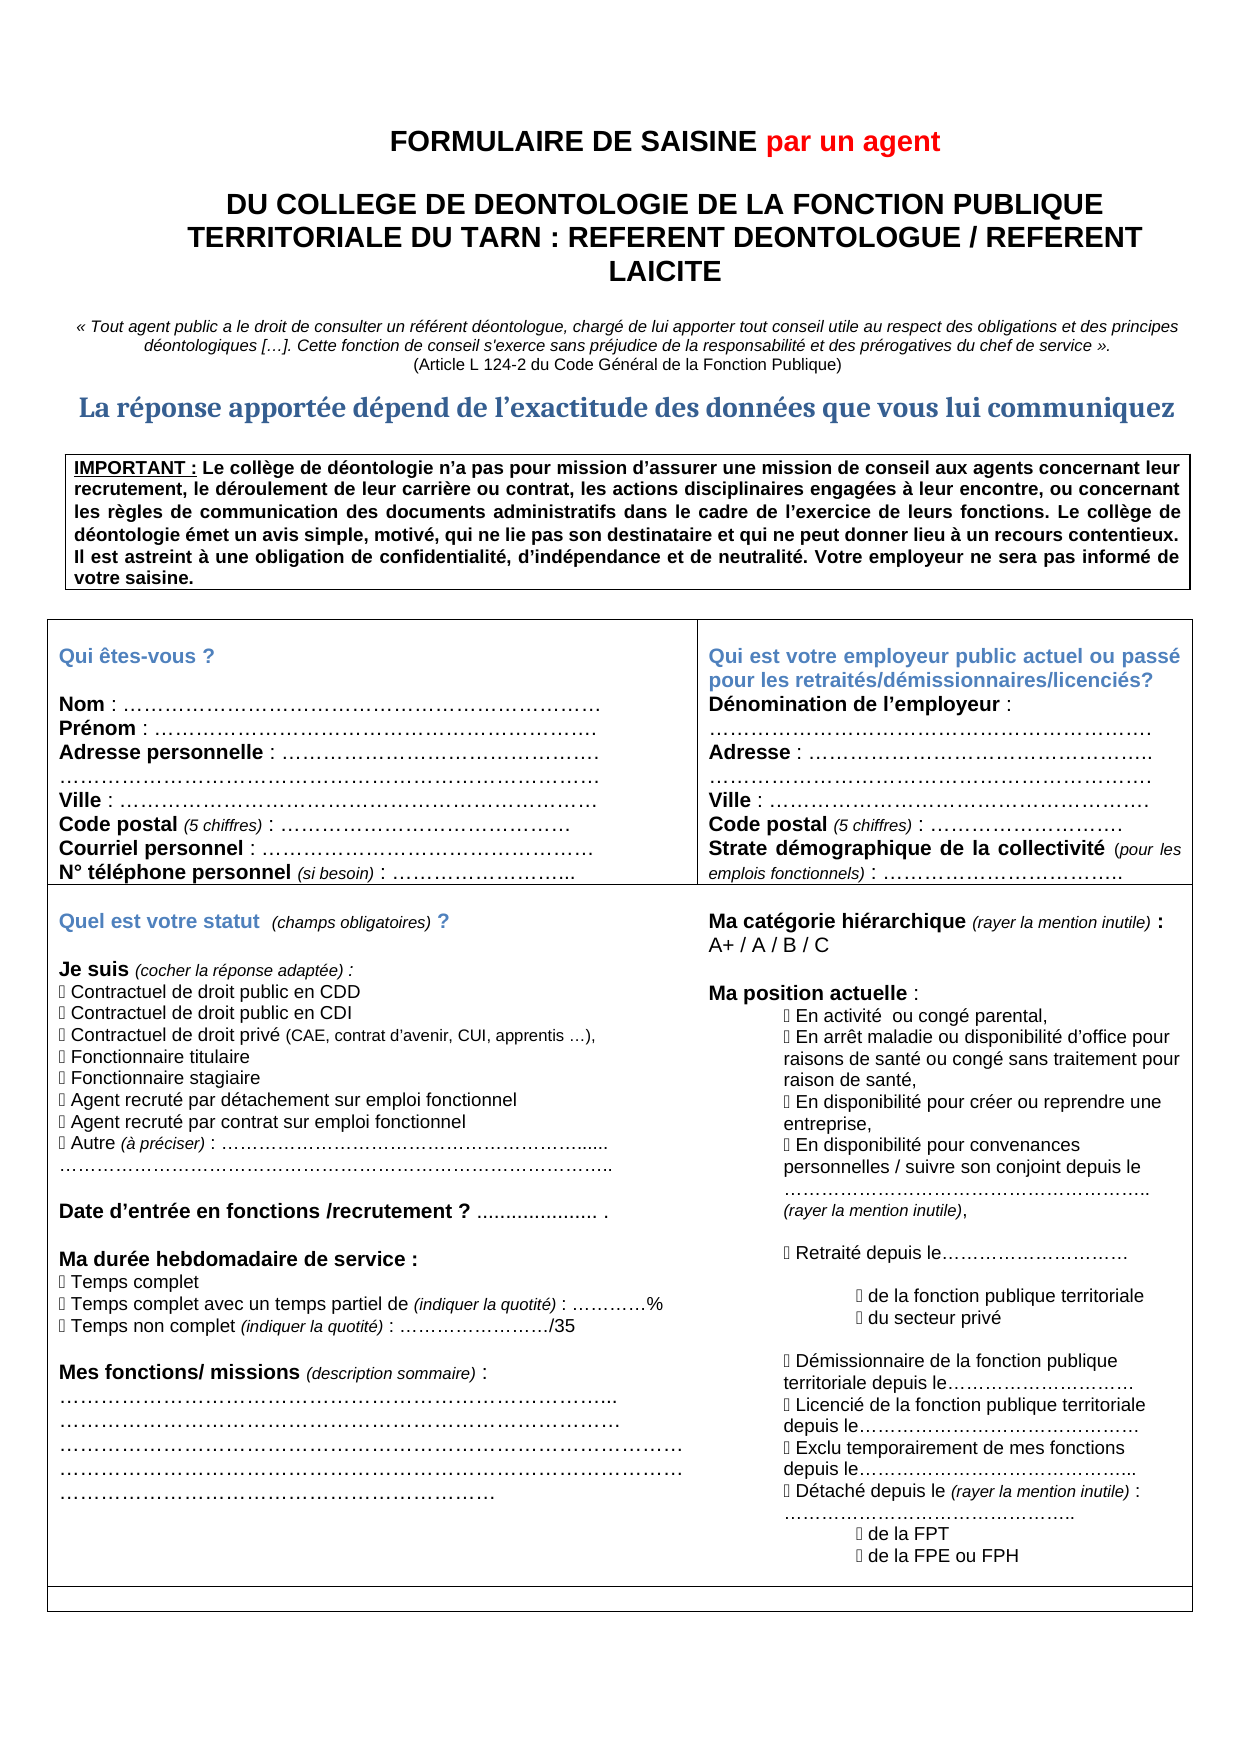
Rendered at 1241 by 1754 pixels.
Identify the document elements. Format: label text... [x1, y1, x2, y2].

subtitle La réponse apportée dépend de l’exactitude des données que vous lui communiquez [74, 391, 1181, 424]
text (Article L 124-2 du Code Général de la Fonction Publique) [74, 355, 1181, 374]
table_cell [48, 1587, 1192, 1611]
text IMPORTANT : Le collège de déontologie n’a pas pour mission d’assurer une mission de conseil aux agents concernant leur recrutement, le déroulement de leur carrière ou contrat, les actions disciplinaires engagées à leur encontre, ou concernant les règles de communication des documents administratifs dans le cadre de l’exercice de leurs fonctions. Le collège de déontologie émet un avis simple, motivé, qui ne lie pas son destinataire et qui ne peut donner lieu à un recours contentieux. Il est astreint à une obligation de confidentialité, d’indépendance et de neutralité. Votre employeur ne sera pas informé de votre saisine. [66, 455, 1189, 589]
table_cell Quel est votre statut (champs obligatoires) ? Je suis (cocher la réponse adaptée) : Contractuel de droit public en CDD Contractuel de droit public en CDI Contractuel de droit privé (CAE, contrat d’avenir, CUI, apprentis …), Fonctionnaire titulaire Fonctionnaire stagiaire Agent recruté par détachement sur emploi fonctionnel Agent recruté par contrat sur emploi fonctionnel Autre (à préciser) : …………………………………………………...... …………………………………………………………………………….. Date d’entrée en fonctions /recrutement ? ..................... . Ma durée hebdomadaire de service : Temps complet Temps complet avec un temps partiel de (indiquer la quotité) : …………% Temps non complet (indiquer la quotité) : ……………………/35 Mes fonctions/ missions (description sommaire) : ……………………………………………………………………... ……………………………………………………………………… ……………………………………………………………………………………………………………………………………………………………………………………………………………………… [48, 885, 697, 1586]
table_cell Ma catégorie hiérarchique (rayer la mention inutile) : A+ / A / B / C Ma position actuelle : En activité ou congé parental, En arrêt maladie ou disponibilité d’office pour raisons de santé ou congé sans traitement pour raison de santé, En disponibilité pour créer ou reprendre une entreprise, En disponibilité pour convenances personnelles / suivre son conjoint depuis le ………………………………………………….. (rayer la mention inutile), Retraité depuis le………………………… de la fonction publique territoriale du secteur privé Démissionnaire de la fonction publique territoriale depuis le………………………… Licencié de la fonction publique territoriale depuis le……………………………………… Exclu temporairement de mes fonctions depuis le……………………………………... Détaché depuis le (rayer la mention inutile) :……………………………………….. de la FPT de la FPE ou FPH [697, 885, 1192, 1586]
table_header Qui êtes-vous ? Nom : …………………………………………………………… Prénom : ………………………………………………………. Adresse personnelle : ………………………………………. …………………………………………………………………… Ville : …………………………………………………………… Code postal (5 chiffres) : …………………………………… Courriel personnel : ………………………………………… N° téléphone personnel (si besoin) : ……………………... [48, 620, 697, 883]
text FORMULAIRE DE SAISINE par un agent [149, 124, 1181, 158]
text DU COLLEGE DE DEONTOLOGIE DE LA FONCTION PUBLIQUE TERRITORIALE DU TARN : REFERENT DEONTOLOGUE / REFERENT LAICITE [149, 187, 1181, 287]
text « Tout agent public a le droit de consulter un référent déontologue, chargé de lui apporter tout conseil utile au respect des obligations et des principes déontologiques […]. Cette fonction de conseil s'exerce sans préjudice de la responsabilité et des prérogatives du chef de service ». [74, 317, 1181, 355]
table_header Qui est votre employeur public actuel ou passé pour les retraités/démissionnaires/licenciés? Dénomination de l’employeur : ………………………………………………………. Adresse : ………………………………………….. ………………………………………………………. Ville : ………………………………………………. Code postal (5 chiffres) : ………………………. Strate démographique de la collectivité (pour les emplois fonctionnels) : …………………………….. [698, 620, 1192, 883]
